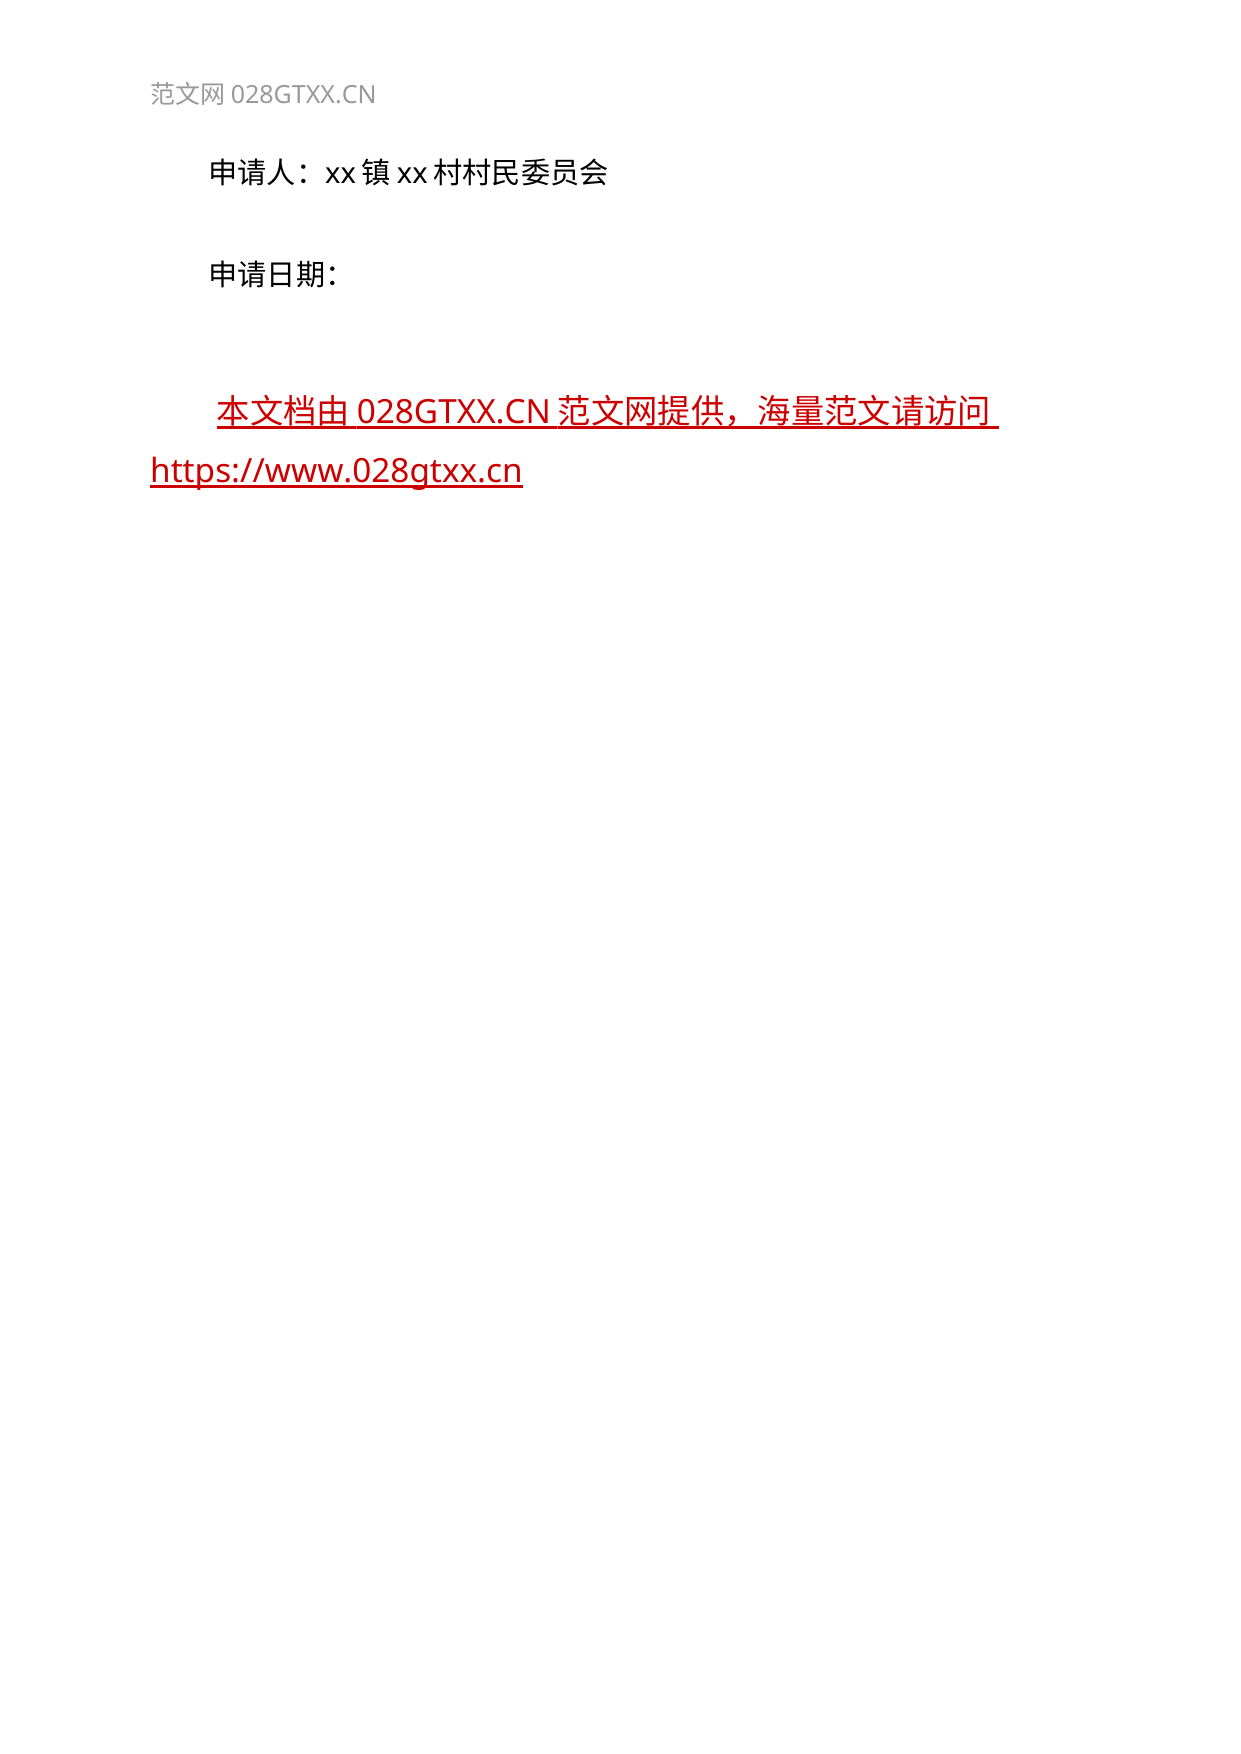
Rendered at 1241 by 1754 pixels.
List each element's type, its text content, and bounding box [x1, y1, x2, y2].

text 申请人：xx镇xx村村民委员会 [150, 150, 1090, 192]
text 本文档由028GTXX.CN范文网提供，海量范文请访问 https://www.028gtxx.cn [150, 385, 1090, 492]
text 申请日期： [150, 252, 1090, 294]
